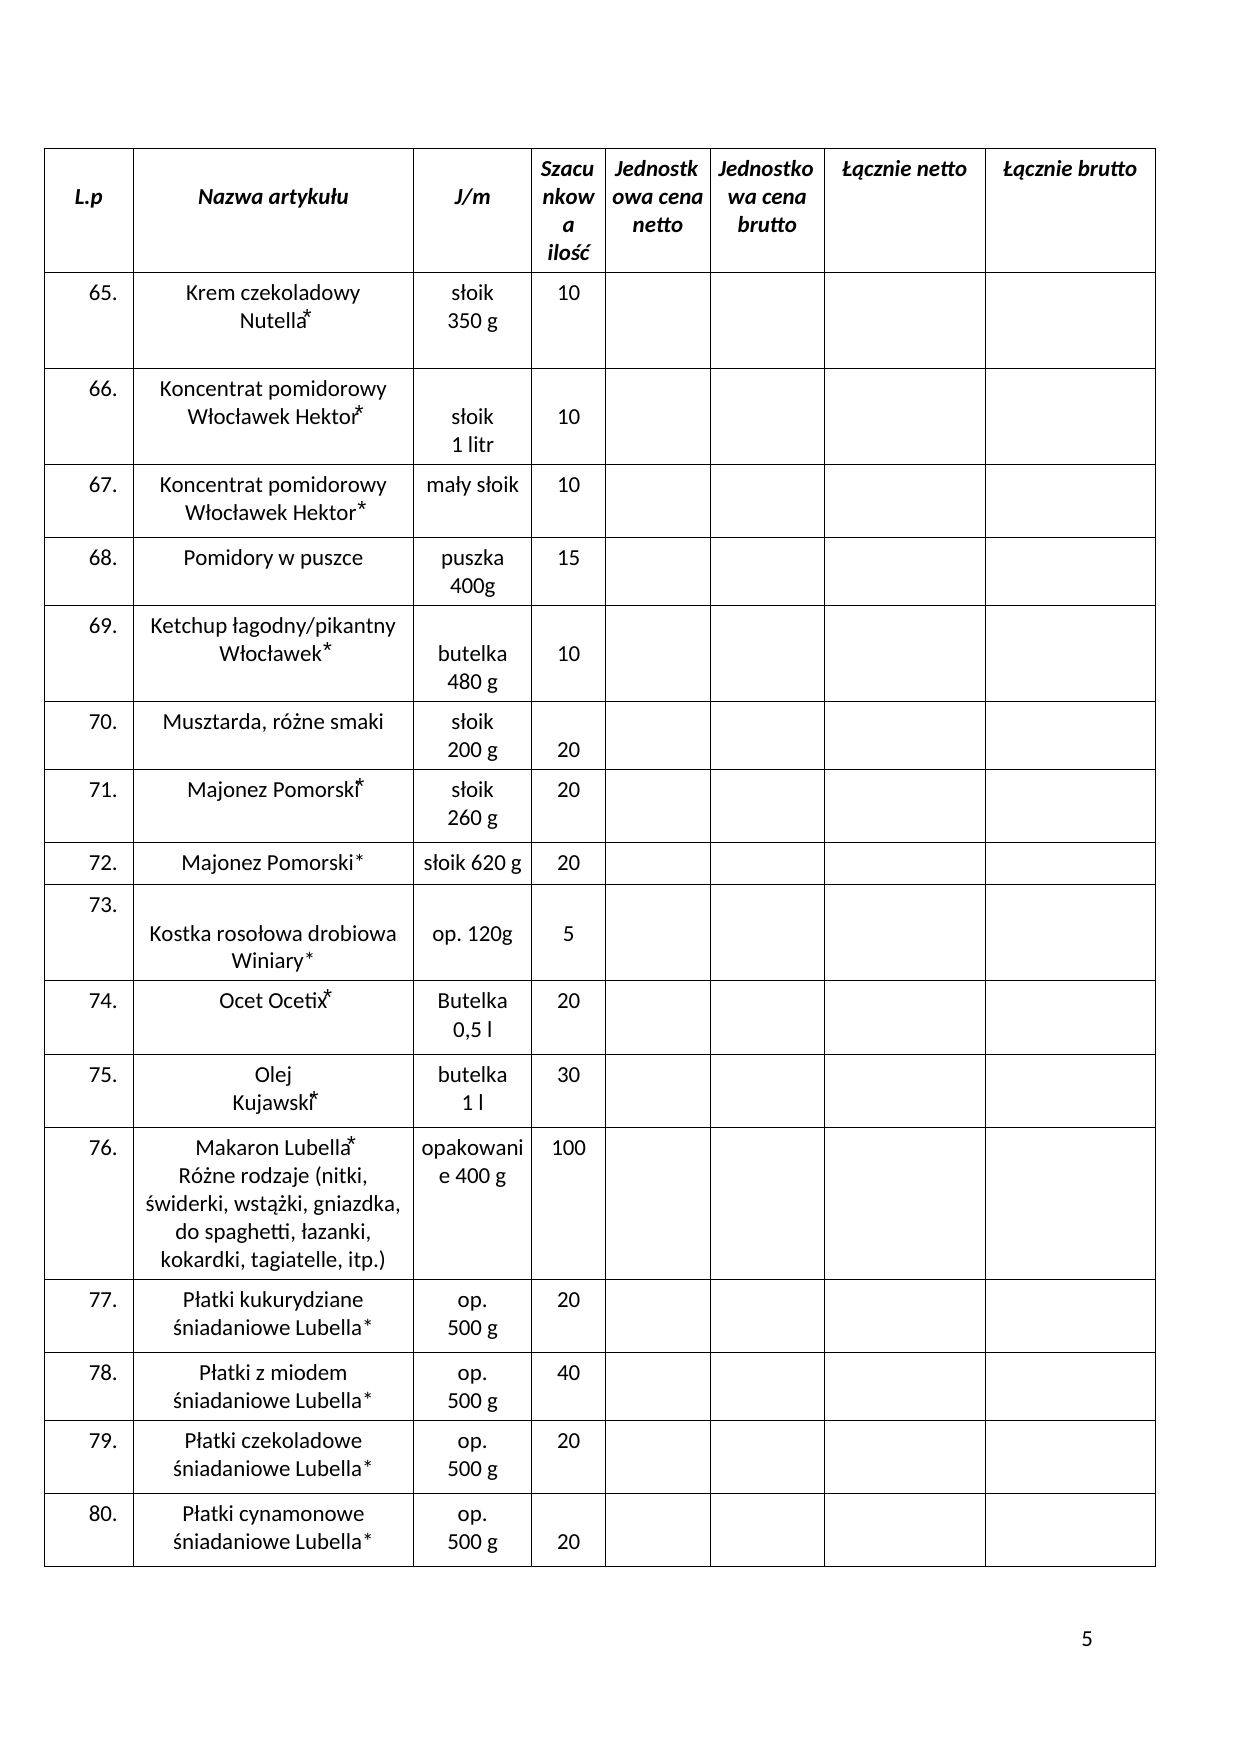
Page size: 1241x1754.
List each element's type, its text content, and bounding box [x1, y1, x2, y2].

table_cell [711, 538, 824, 605]
table_cell op. 120g [414, 885, 531, 980]
table_cell [825, 981, 985, 1053]
table_cell butelka 480 g [414, 606, 531, 701]
table_cell [986, 981, 1155, 1053]
table_header L.p [45, 149, 133, 272]
table_cell puszka 400g [414, 538, 531, 605]
table_cell Krem czekoladowy Nutella⃰ [134, 273, 413, 368]
table_cell Płatki z miodem śniadaniowe Lubella* [134, 1353, 413, 1419]
table_cell [45, 981, 133, 1053]
table_cell [825, 843, 985, 884]
table_cell 20 [532, 702, 605, 769]
table_cell [606, 465, 710, 537]
table_cell [45, 273, 133, 368]
table_cell [606, 843, 710, 884]
table_cell słoik 200 g [414, 702, 531, 769]
table_cell op. 500 g [414, 1280, 531, 1352]
table_cell [986, 1055, 1155, 1126]
table_cell [825, 770, 985, 842]
table_cell 20 [532, 843, 605, 884]
table_cell [606, 1353, 710, 1419]
table_cell [711, 1280, 824, 1352]
table_cell [825, 1494, 985, 1566]
table_cell 20 [532, 1421, 605, 1493]
table_cell [825, 1128, 985, 1278]
table_cell 10 [532, 606, 605, 701]
table_cell Pomidory w puszce [134, 538, 413, 605]
table_cell [711, 770, 824, 842]
table_cell butelka 1 l [414, 1055, 531, 1126]
table_cell 100 [532, 1128, 605, 1278]
table_header Jednostkowa cena brutto [711, 149, 824, 272]
table_cell [986, 538, 1155, 605]
table_cell Płatki cynamonowe śniadaniowe Lubella* [134, 1494, 413, 1566]
table_cell [825, 702, 985, 769]
table_cell [825, 1280, 985, 1352]
table_cell [606, 273, 710, 368]
table_cell [986, 369, 1155, 464]
table_cell [45, 770, 133, 842]
table_cell [986, 702, 1155, 769]
table_cell [825, 465, 985, 537]
table_header Jednostkowa cena netto [606, 149, 710, 272]
table_cell [711, 1494, 824, 1566]
table_cell 40 [532, 1353, 605, 1419]
table_cell słoik 350 g [414, 273, 531, 368]
table_cell Koncentrat pomidorowy Włocławek Hektor⃰ [134, 369, 413, 464]
table_cell Kostka rosołowa drobiowa Winiary* [134, 885, 413, 980]
table_cell opakowanie 400 g [414, 1128, 531, 1278]
table_cell [45, 702, 133, 769]
table_cell [825, 273, 985, 368]
table_cell [711, 981, 824, 1053]
table_cell mały słoik [414, 465, 531, 537]
table_cell [45, 1280, 133, 1352]
table_header Łącznie brutto [986, 149, 1155, 272]
table_cell [45, 369, 133, 464]
table_cell Płatki czekoladowe śniadaniowe Lubella* [134, 1421, 413, 1493]
table_cell [45, 538, 133, 605]
table_cell [711, 1128, 824, 1278]
table_cell 20 [532, 770, 605, 842]
table_cell [986, 465, 1155, 537]
table_cell op. 500 g [414, 1421, 531, 1493]
table_cell [825, 606, 985, 701]
table_cell słoik 1 litr [414, 369, 531, 464]
table_cell [45, 885, 133, 980]
table_cell [825, 369, 985, 464]
table_cell [606, 981, 710, 1053]
table_cell [825, 885, 985, 980]
table_cell op. 500 g [414, 1353, 531, 1419]
table_cell [711, 1353, 824, 1419]
table_cell [825, 1353, 985, 1419]
table_header Szacunkowa ilość [532, 149, 605, 272]
table_cell 20 [532, 1494, 605, 1566]
table_cell 5 [532, 885, 605, 980]
table_cell 10 [532, 465, 605, 537]
table_cell [986, 606, 1155, 701]
table_cell Koncentrat pomidorowy Włocławek Hektor ⃰ [134, 465, 413, 537]
table_cell [45, 465, 133, 537]
table_cell [986, 770, 1155, 842]
table_cell [986, 1353, 1155, 1419]
table_cell [711, 606, 824, 701]
table_cell słoik 620 g [414, 843, 531, 884]
table_cell [606, 538, 710, 605]
table_cell [606, 369, 710, 464]
table_cell [986, 1421, 1155, 1493]
table_cell [711, 465, 824, 537]
table_cell [986, 273, 1155, 368]
table_cell [986, 1128, 1155, 1278]
table_cell [986, 843, 1155, 884]
table_cell Olej Kujawski⃰ [134, 1055, 413, 1126]
table_cell Ocet Ocetix⃰ [134, 981, 413, 1053]
table_cell Musztarda, różne smaki [134, 702, 413, 769]
table_cell Majonez Pomorski⃰ [134, 770, 413, 842]
table_cell [825, 1055, 985, 1126]
table_cell słoik 260 g [414, 770, 531, 842]
table_cell [986, 1280, 1155, 1352]
table_cell 10 [532, 369, 605, 464]
table_cell Majonez Pomorski* [134, 843, 413, 884]
table_cell Makaron Lubella⃰ Różne rodzaje (nitki, świderki, wstążki, gniazdka, do spaghetti, łazanki, kokardki, tagiatelle, itp.) [134, 1128, 413, 1278]
table_cell 30 [532, 1055, 605, 1126]
table_cell [45, 843, 133, 884]
table_cell [606, 1055, 710, 1126]
table_cell [711, 273, 824, 368]
table_cell op. 500 g [414, 1494, 531, 1566]
table_cell Płatki kukurydziane śniadaniowe Lubella* [134, 1280, 413, 1352]
table_cell [825, 538, 985, 605]
table_cell [606, 702, 710, 769]
table_cell [606, 885, 710, 980]
table_cell [45, 1494, 133, 1566]
table_cell [711, 369, 824, 464]
table_cell [45, 606, 133, 701]
table_cell [986, 1494, 1155, 1566]
table_header Nazwa artykułu [134, 149, 413, 272]
table_cell 10 [532, 273, 605, 368]
table_cell [606, 1421, 710, 1493]
table_cell [606, 770, 710, 842]
table_cell [45, 1128, 133, 1278]
table_cell [606, 1128, 710, 1278]
table_cell [45, 1353, 133, 1419]
table_cell [606, 1280, 710, 1352]
table_cell [606, 1494, 710, 1566]
table_cell 15 [532, 538, 605, 605]
table_cell [711, 702, 824, 769]
table_header Łącznie netto [825, 149, 985, 272]
table_cell [711, 885, 824, 980]
table_cell [711, 1055, 824, 1126]
table_cell 20 [532, 981, 605, 1053]
table_cell [986, 885, 1155, 980]
table_cell Butelka 0,5 l [414, 981, 531, 1053]
table_cell [606, 606, 710, 701]
table_cell [45, 1421, 133, 1493]
table_cell [45, 1055, 133, 1126]
table_cell [711, 1421, 824, 1493]
table_cell [825, 1421, 985, 1493]
table_cell 20 [532, 1280, 605, 1352]
table_cell [711, 843, 824, 884]
table_header J/m [414, 149, 531, 272]
table_cell Ketchup łagodny/pikantny Włocławek ⃰ [134, 606, 413, 701]
